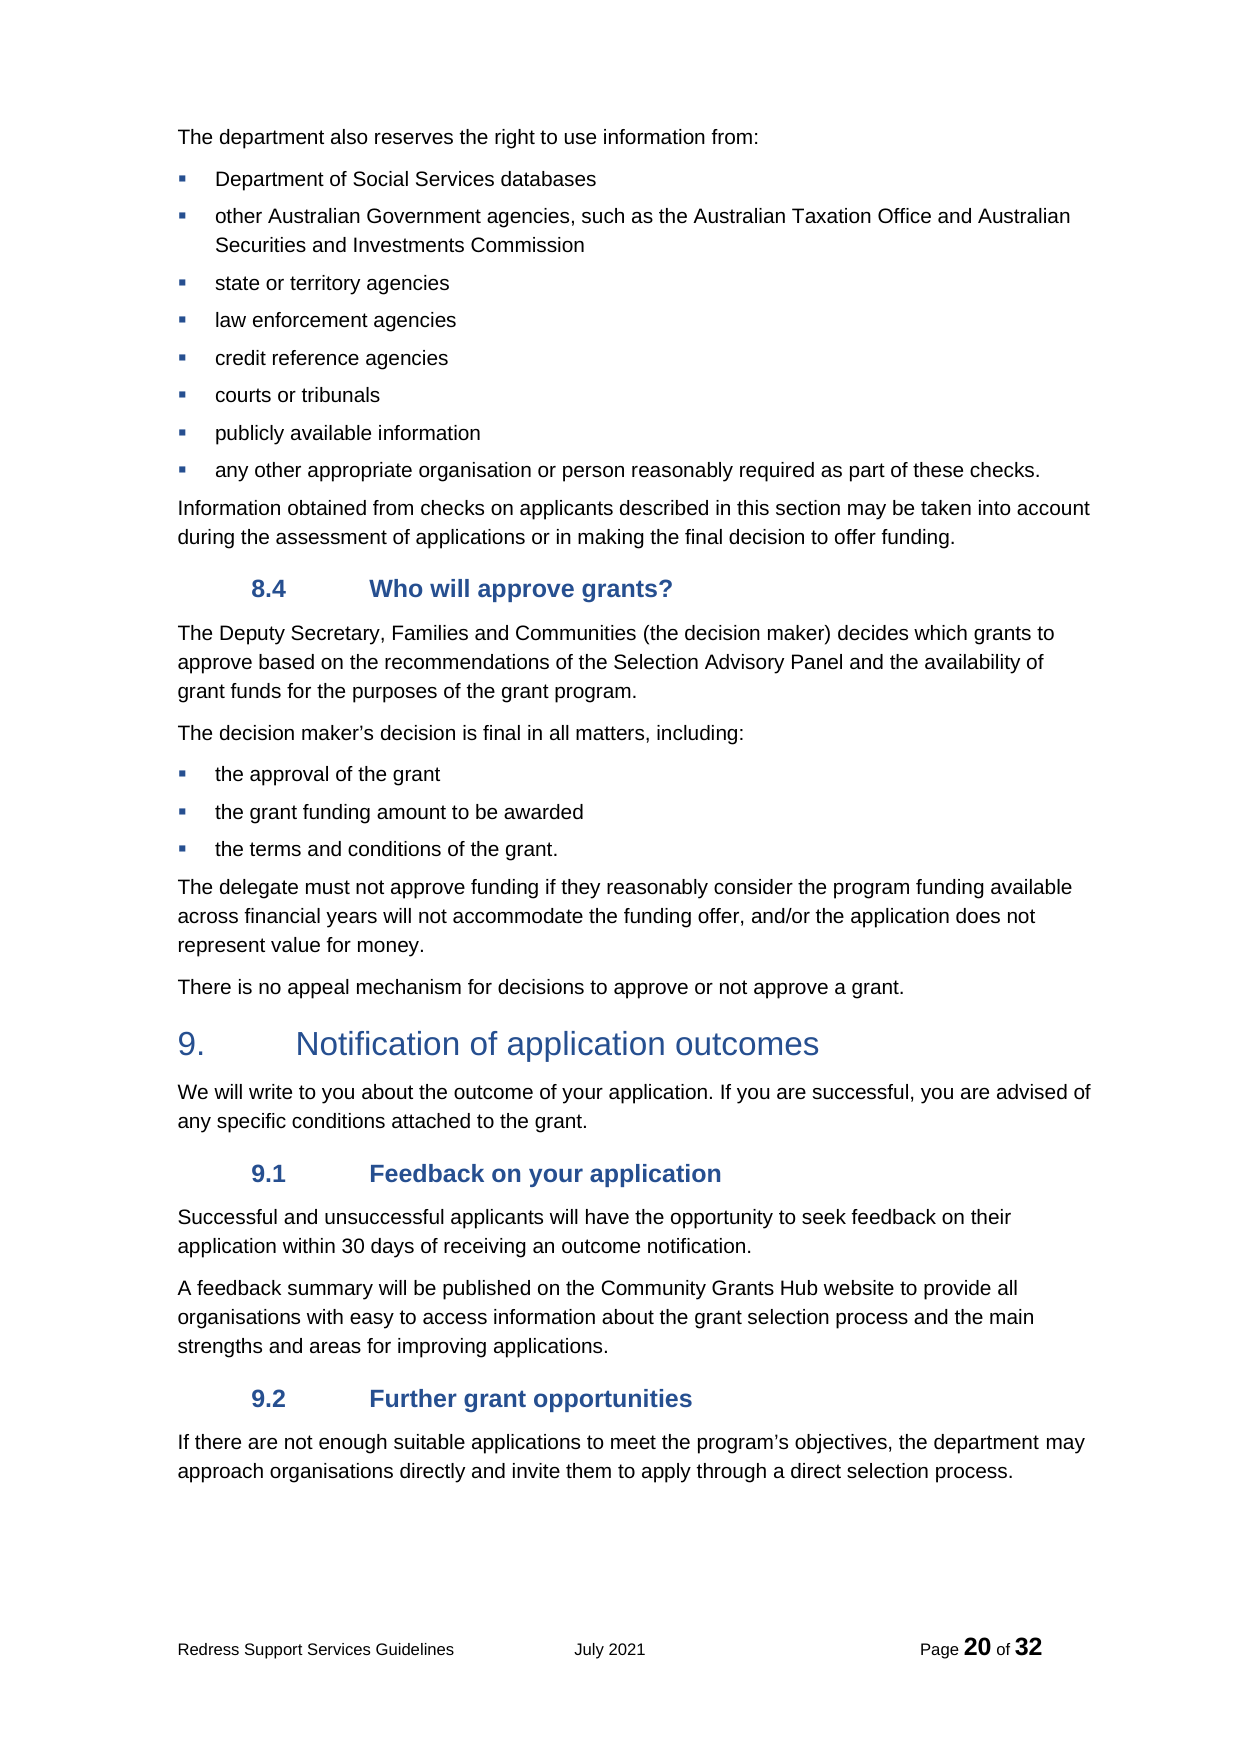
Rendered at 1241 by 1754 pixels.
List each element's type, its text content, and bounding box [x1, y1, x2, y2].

text The department also reserves the right to use information from: [177, 120, 1092, 149]
list the grant funding amount to be awarded [177, 795, 1092, 824]
subtitle Notification of application outcomes [177, 1024, 1092, 1062]
list other Australian Government agencies, such as the Australian Taxation Office and Australian Securities and Investments Commission [177, 199, 1092, 257]
list the terms and conditions of the grant. [177, 832, 1092, 861]
text Information obtained from checks on applicants described in this section may be taken into account during the assessment of applications or in making the final decision to offer funding. [177, 491, 1092, 549]
list publicly available information [177, 416, 1092, 445]
text We will write to you about the outcome of your application. If you are successful, you are advised of any specific conditions attached to the grant. [177, 1075, 1092, 1133]
subtitle Who will approve grants? [251, 574, 1092, 603]
list state or territory agencies [177, 266, 1092, 295]
list law enforcement agencies [177, 303, 1092, 332]
list courts or tribunals [177, 378, 1092, 407]
list Department of Social Services databases [177, 161, 1092, 191]
text The decision maker’s decision is final in all matters, including: [177, 716, 1092, 745]
text If there are not enough suitable applications to meet the program’s objectives, the department may approach organisations directly and invite them to apply through a direct selection process. [177, 1425, 1092, 1483]
text A feedback summary will be published on the Community Grants Hub website to provide all organisations with easy to access information about the grant selection process and the main strengths and areas for improving applications. [177, 1271, 1092, 1358]
list the approval of the grant [177, 757, 1092, 786]
text Successful and unsuccessful applicants will have the opportunity to seek feedback on their application within 30 days of receiving an outcome notification. [177, 1200, 1092, 1258]
subtitle Feedback on your application [251, 1158, 1092, 1187]
list The delegate must not approve funding if they reasonably consider the program funding available across financial years will not accommodate the funding offer, and/or the application does not represent value for money. [177, 870, 1092, 957]
list There is no appeal mechanism for decisions to approve or not approve a grant. [177, 970, 1092, 999]
list any other appropriate organisation or person reasonably required as part of these checks. [177, 453, 1092, 482]
list credit reference agencies [177, 341, 1092, 370]
text The Deputy Secretary, Families and Communities (the decision maker) decides which grants to approve based on the recommendations of the Selection Advisory Panel and the availability of grant funds for the purposes of the grant program. [177, 616, 1092, 703]
subtitle Further grant opportunities [251, 1383, 1092, 1412]
